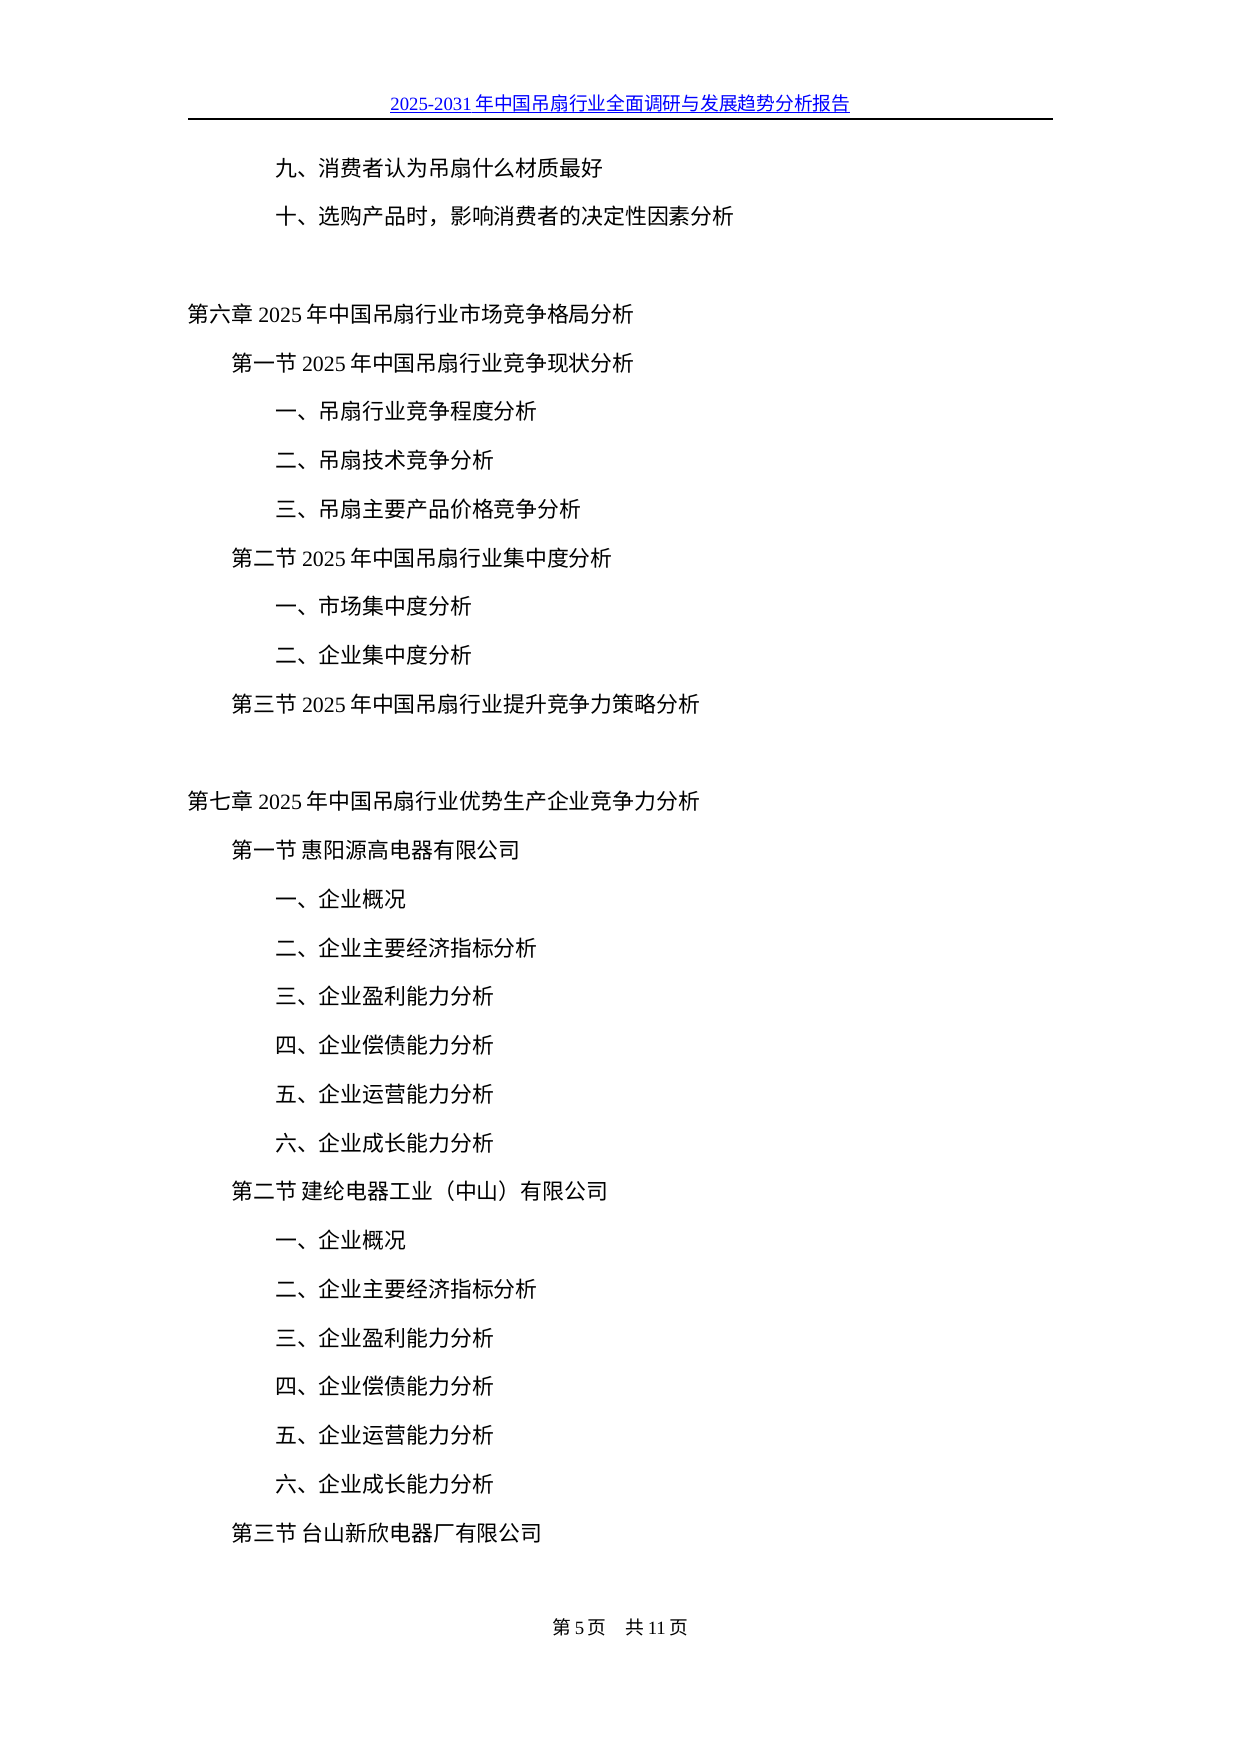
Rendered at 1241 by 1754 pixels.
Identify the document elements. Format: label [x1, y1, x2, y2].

text [187, 150, 1053, 1548]
